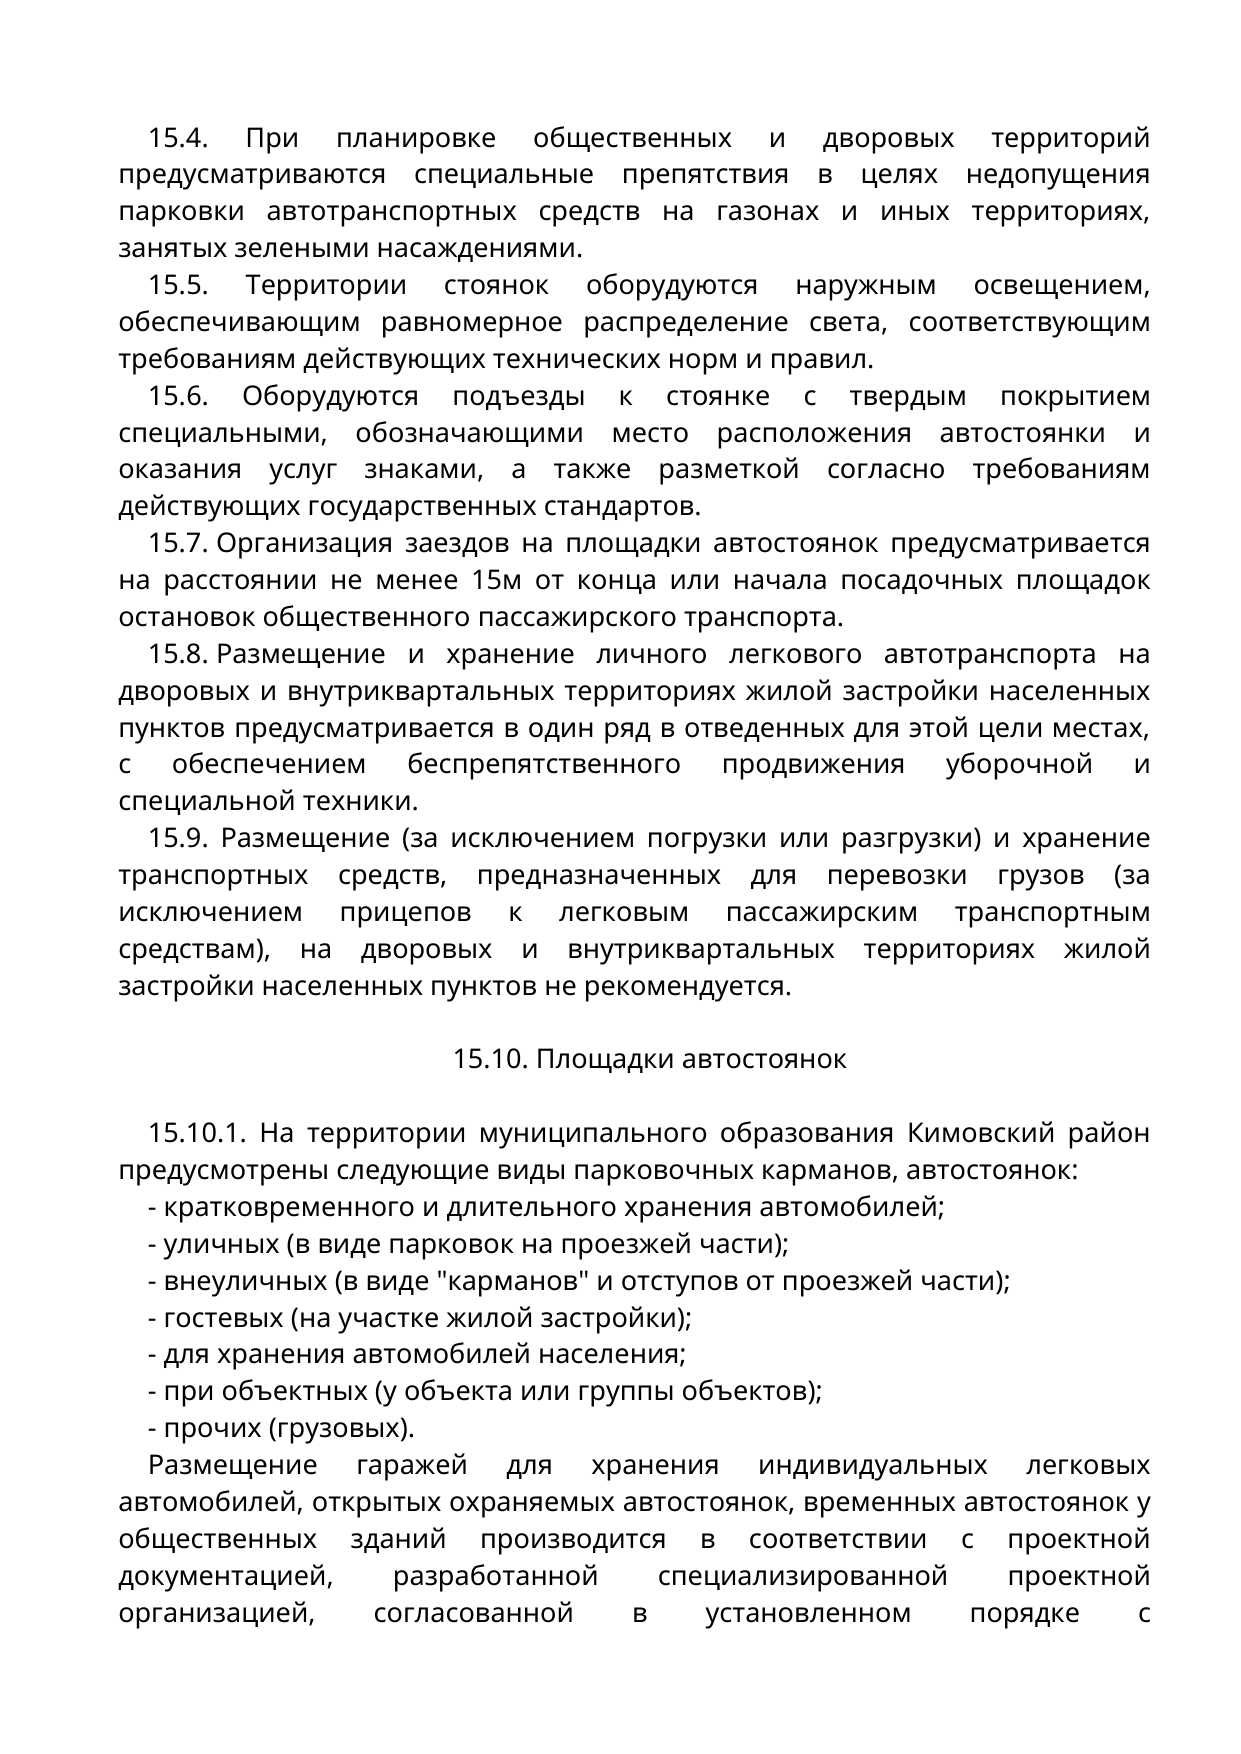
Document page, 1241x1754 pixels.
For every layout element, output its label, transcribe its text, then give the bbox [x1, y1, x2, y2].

text 15.10.1. На территории муниципального образования Кимовский район предусмотрены следующие виды парковочных карманов, автостоянок: [118, 1114, 1152, 1187]
text - уличных (в виде парковок на проезжей части); [118, 1224, 1152, 1261]
text 15.8. Размещение и хранение личного легкового автотранспорта на дворовых и внутриквартальных территориях жилой застройки населенных пунктов предусматривается в один ряд в отведенных для этой цели местах, с обеспечением беспрепятственного продвижения уборочной и специальной техники. [118, 634, 1152, 819]
text - для хранения автомобилей населения; [118, 1335, 1152, 1372]
text - прочих (грузовых). [118, 1409, 1152, 1446]
text 15.6. Оборудуются подъезды к стоянке с твердым покрытием специальными, обозначающими место расположения автостоянки и оказания услуг знаками, а также разметкой согласно требованиям действующих государственных стандартов. [118, 376, 1152, 524]
text 15.7. Организация заездов на площадки автостоянок предусматривается на расстоянии не менее 15м от конца или начала посадочных площадок остановок общественного пассажирского транспорта. [118, 524, 1152, 634]
text 15.10. Площадки автостоянок [118, 1040, 1152, 1077]
text 15.9. Размещение (за исключением погрузки или разгрузки) и хранение транспортных средств, предназначенных для перевозки грузов (за исключением прицепов к легковым пассажирским транспортным средствам), на дворовых и внутриквартальных территориях жилой застройки населенных пунктов не рекомендуется. [118, 819, 1152, 1003]
text 15.4. При планировке общественных и дворовых территорий предусматриваются специальные препятствия в целях недопущения парковки автотранспортных средств на газонах и иных территориях, занятых зелеными насаждениями. [118, 118, 1152, 266]
text - гостевых (на участке жилой застройки); [118, 1298, 1152, 1335]
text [118, 1446, 1152, 1630]
text - кратковременного и длительного хранения автомобилей; [118, 1187, 1152, 1224]
text - при объектных (у объекта или группы объектов); [118, 1372, 1152, 1409]
text - внеуличных (в виде "карманов" и отступов от проезжей части); [118, 1261, 1152, 1298]
text 15.5. Территории стоянок оборудуются наружным освещением, обеспечивающим равномерное распределение света, соответствующим требованиям действующих технических норм и правил. [118, 266, 1152, 376]
